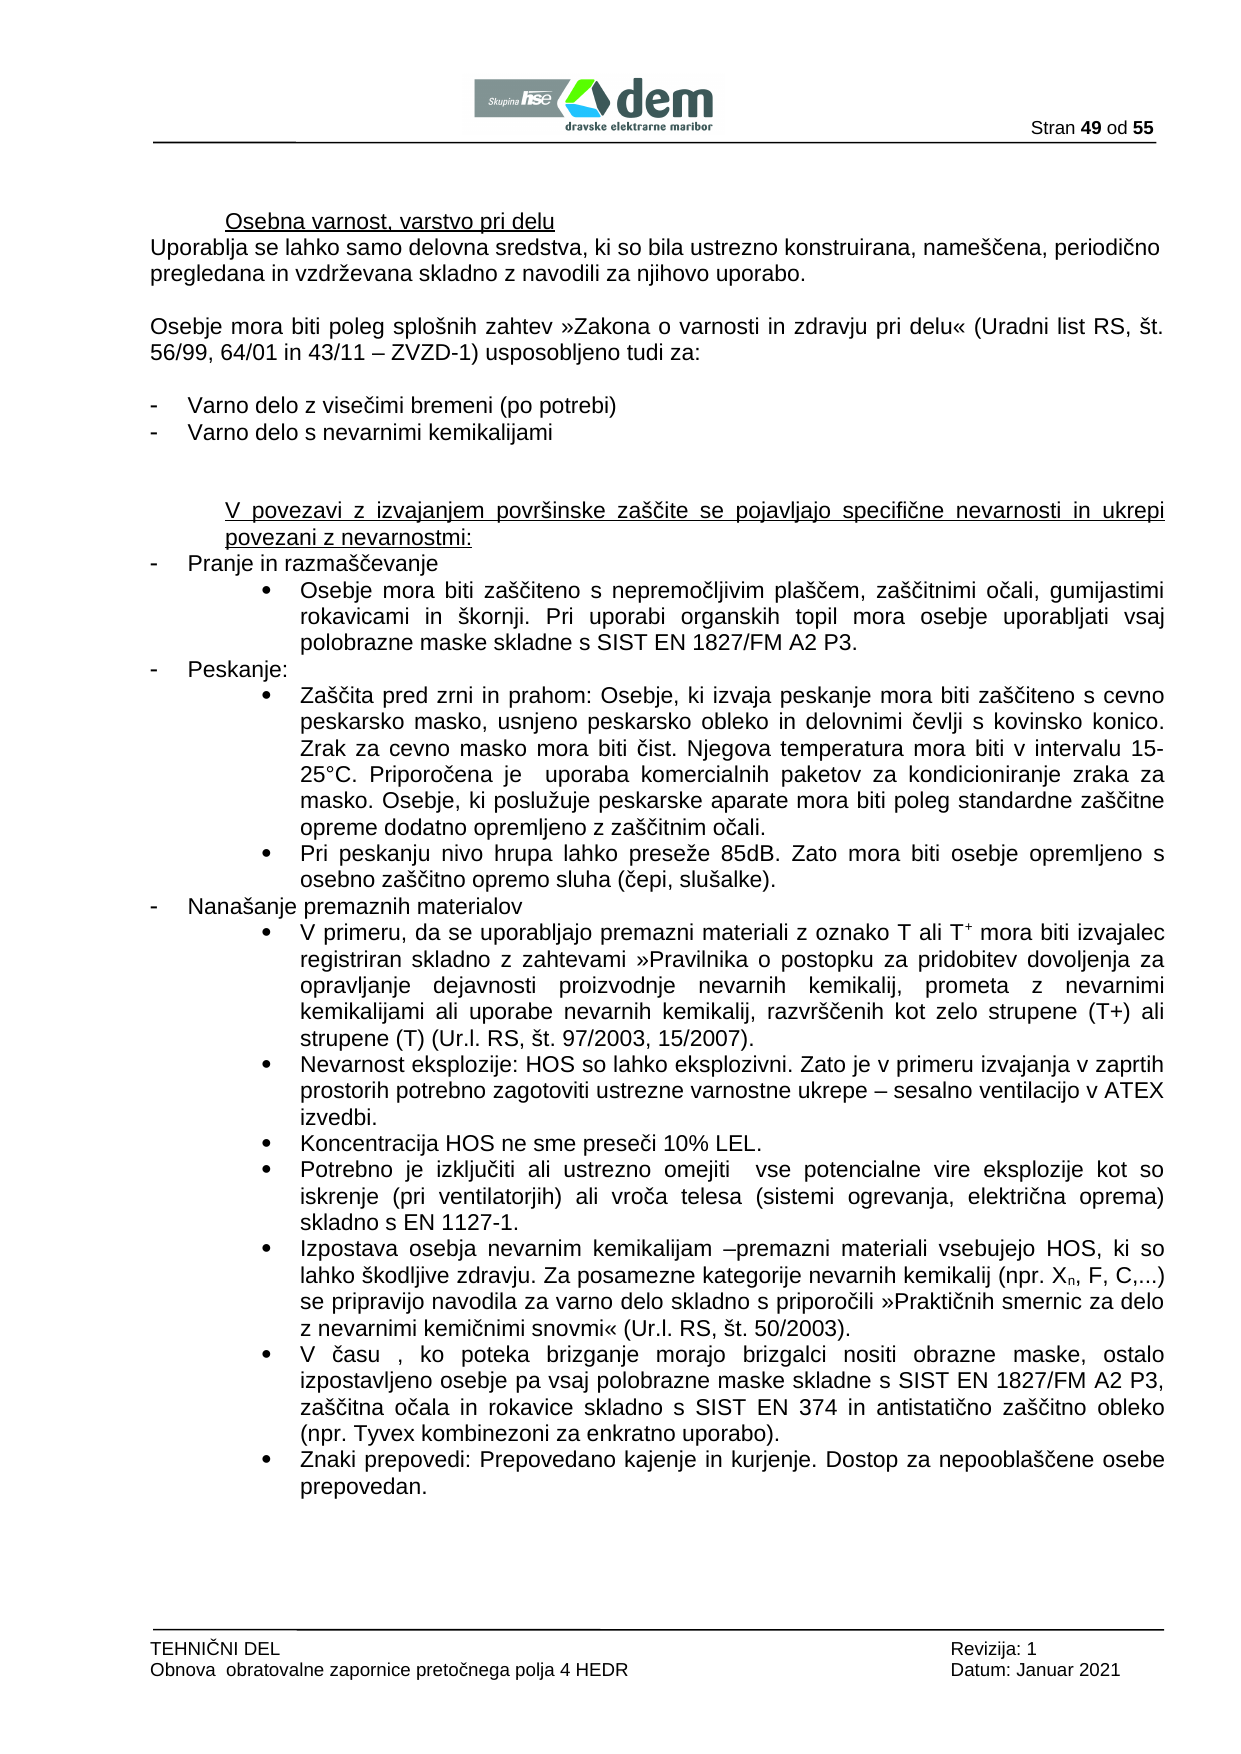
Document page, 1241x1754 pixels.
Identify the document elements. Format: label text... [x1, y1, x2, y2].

text Osebna varnost, varstvo pri delu [225, 208, 1165, 234]
picture [462, 73, 725, 135]
list Varno delo s nevarnimi kemikalijami [150, 418, 1165, 445]
text V povezavi z izvajanjem površinske zaščite se pojavljajo specifične nevarnosti in ukrepi povezani z nevarnostmi: [225, 497, 1165, 520]
list Varno delo z visečimi bremeni (po potrebi) [150, 392, 1165, 418]
list Pranje in razmaščevanje [150, 550, 1165, 577]
list Potrebno je izključiti ali ustrezno omejiti vse potencialne vire eksplozije kot so iskrenje (pri ventilatorjih) ali vroča telesa (sistemi ogrevanja, električna oprema) skladno s EN 1127-1. [262, 1156, 1165, 1235]
text Uporablja se lahko samo delovna sredstva, ki so bila ustrezno konstruirana, nameščena, periodično pregledana in vzdrževana skladno z navodili za njihovo uporabo. [150, 234, 1165, 287]
list Zaščita pred zrni in prahom: Osebje, ki izvaja peskanje mora biti zaščiteno s cevno peskarsko masko, usnjeno peskarsko obleko in delovnimi čevlji s kovinsko konico. Zrak za cevno masko mora biti čist. Njegova temperatura mora biti v intervalu 15-. Priporočena je uporaba komercialnih paketov za kondicioniranje zraka za masko. Osebje, ki poslužuje peskarske aparate mora biti poleg standardne zaščitne opreme dodatno opremljeno z zaščitnim očali. [262, 682, 1165, 840]
list Nanašanje premaznih materialov [150, 893, 1165, 919]
list Znaki prepovedi: Prepovedano kajenje in kurjenje. Dostop za nepooblaščene osebe prepovedan. [262, 1446, 1165, 1499]
list Nevarnost eksplozije: HOS so lahko eksplozivni. Zato je v primeru izvajanja v zaprtih prostorih potrebno zagotoviti ustrezne varnostne ukrepe – sesalno ventilacijo v ATEX izvedbi. [262, 1051, 1165, 1130]
text V povezavi z izvajanjem površinske zaščite se pojavljajo specifične nevarnosti in ukrepi povezani z nevarnostmi: [225, 521, 1165, 550]
list Osebje mora biti zaščiteno s nepremočljivim plaščem, zaščitnimi očali, gumijastimi rokavicami in škornji. Pri uporabi organskih topil mora osebje uporabljati vsaj polobrazne maske skladne s SIST EN 1827/FM A2 P3. [262, 577, 1165, 656]
list Koncentracija HOS ne sme preseči 10% LEL. [262, 1130, 1165, 1156]
list Izpostava osebja nevarnim kemikalijam –premazni materiali vsebujejo HOS, ki so lahko škodljive zdravju. Za posamezne kategorije nevarnih kemikalij (npr. Xn, F, C,...) se pripravijo navodila za varno delo skladno s priporočili »Praktičnih smernic za delo z nevarnimi kemičnimi snovmi« (Ur.l. RS, št. 50/2003). [262, 1235, 1165, 1341]
text Osebje mora biti poleg splošnih zahtev »Zakona o varnosti in zdravju pri delu« (Uradni list RS, št. 56/99, 64/01 in 43/11 – ZVZD-1) usposobljeno tudi za: [150, 313, 1165, 366]
list Pri peskanju nivo hrupa lahko preseže 85dB. Zato mora biti osebje opremljeno s osebno zaščitno opremo sluha (čepi, slušalke). [262, 840, 1165, 893]
list V primeru, da se uporabljajo premazni materiali z oznako T ali T+ mora biti izvajalec registriran skladno z zahtevami »Pravilnika o postopku za pridobitev dovoljenja za opravljanje dejavnosti proizvodnje nevarnih kemikalij, prometa z nevarnimi kemikalijami ali uporabe nevarnih kemikalij, razvrščenih kot zelo strupene (T+) ali strupene (T) (Ur.l. RS, št. 97/2003, 15/2007). [262, 919, 1165, 1051]
list Peskanje: [150, 656, 1165, 682]
list V času , ko poteka brizganje morajo brizgalci nositi obrazne maske, ostalo izpostavljeno osebje pa vsaj polobrazne maske skladne s SIST EN 1827/FM A2 P3, zaščitna očala in rokavice skladno s SIST EN antistatično zaščitno obleko (npr. Tyvex kombinezoni za enkratno uporabo). [262, 1341, 1165, 1446]
